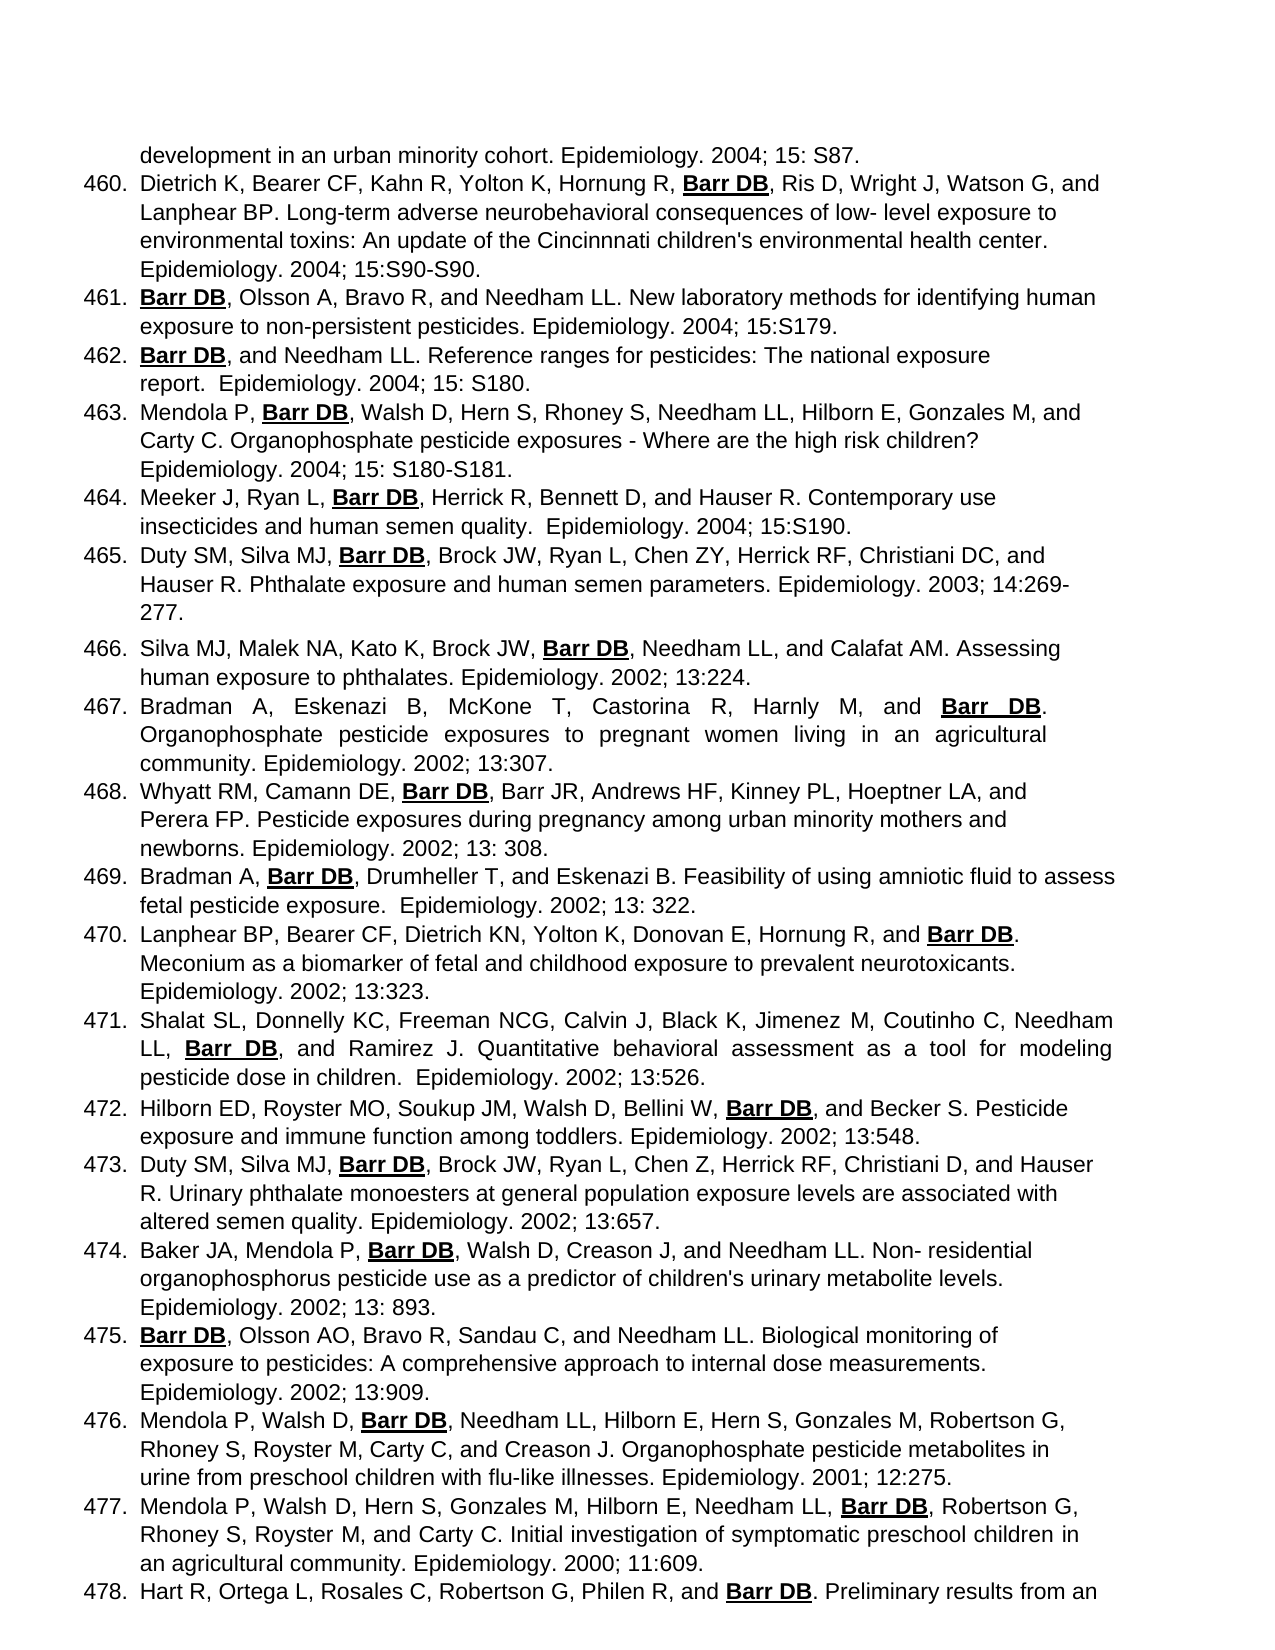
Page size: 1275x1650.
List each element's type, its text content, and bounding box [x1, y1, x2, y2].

list Lanphear BP, Bearer CF, Dietrich KN, Yolton K, Donovan E, Hornung R, and Barr DB. Meconium as a biomarker of fetal and childhood exposure to prevalent neurotoxicants. Epidemiology. 2002; 13:323. [83, 921, 1081, 1004]
list Shalat SL, Donnelly KC, Freeman NCG, Calvin J, Black K, Jimenez M, Coutinho C, Needham LL, Barr DB, and Ramirez J. Quantitative behavioral assessment as a tool for modeling pesticide dose in children. Epidemiology. 2002; 13:526. [83, 1007, 1113, 1090]
list Duty SM, Silva MJ, Barr DB, Brock JW, Ryan L, Chen Z, Herrick RF, Christiani D, and Hauser R. Urinary phthalate monoesters at general population exposure levels are associated with altered semen quality. Epidemiology. 2002; 13:657. [83, 1151, 1101, 1234]
list Hilborn ED, Royster MO, Soukup JM, Walsh D, Bellini W, Barr DB, and Becker S. Pesticide exposure and immune function among toddlers. Epidemiology. 2002; 13:548. [83, 1094, 1111, 1149]
list Dietrich K, Bearer CF, Kahn R, Yolton K, Hornung R, Barr DB, Ris D, Wright J, Watson G, and Lanphear BP. Long-term adverse neurobehavioral consequences of low- level exposure to environmental toxins: An update of the Cincinnnati children's environmental health center. Epidemiology. 2004; 15:S90-S90. [83, 170, 1117, 282]
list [83, 142, 1110, 168]
list Barr DB, and Needham LL. Reference ranges for pesticides: The national exposure report. Epidemiology. 2004; 15: S180. [83, 342, 1044, 397]
list Whyatt RM, Camann DE, Barr DB, Barr JR, Andrews HF, Kinney PL, Hoeptner LA, and Perera FP. Pesticide exposures during pregnancy among urban minority mothers and newborns. Epidemiology. 2002; 13: 308. [83, 778, 1097, 861]
list Barr DB, Olsson A, Bravo R, and Needham LL. New laboratory methods for identifying human exposure to non-persistent pesticides. Epidemiology. 2004; 15:S179. [83, 284, 1103, 339]
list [83, 1578, 1097, 1604]
list Mendola P, Walsh D, Barr DB, Needham LL, Hilborn E, Hern S, Gonzales M, Robertson G, Rhoney S, Royster M, Carty C, and Creason J. Organophosphate pesticide metabolites in urine from preschool children with flu-like illnesses. Epidemiology. 2001; 12:275. [83, 1407, 1078, 1491]
list Mendola P, Walsh D, Hern S, Gonzales M, Hilborn E, Needham LL, Barr DB, Robertson G, Rhoney S, Royster M, and Carty C. Initial investigation of symptomatic preschool children in an agricultural community. Epidemiology. 2000; 11:609. [83, 1493, 1079, 1576]
list Baker JA, Mendola P, Barr DB, Walsh D, Creason J, and Needham LL. Non- residential organophosphorus pesticide use as a predictor of children's urinary metabolite levels. Epidemiology. 2002; 13: 893. [83, 1237, 1083, 1320]
list Duty SM, Silva MJ, Barr DB, Brock JW, Ryan L, Chen ZY, Herrick RF, Christiani DC, and Hauser R. Phthalate exposure and human semen parameters. Epidemiology. 2003; 14:269-277. [83, 542, 1111, 625]
list Bradman A, Eskenazi B, McKone T, Castorina R, Harnly M, and Barr DB. Organophosphate pesticide exposures to pregnant women living in an agricultural community. Epidemiology. 2002; 13:307. [83, 693, 1048, 776]
list Silva MJ, Malek NA, Kato K, Brock JW, Barr DB, Needham LL, and Calafat AM. Assessing human exposure to phthalates. Epidemiology. 2002; 13:224. [83, 635, 1105, 690]
list Meeker J, Ryan L, Barr DB, Herrick R, Bennett D, and Hauser R. Contemporary use insecticides and human semen quality. Epidemiology. 2004; 15:S190. [83, 484, 1114, 539]
list Barr DB, Olsson AO, Bravo R, Sandau C, and Needham LL. Biological monitoring of exposure to pesticides: A comprehensive approach to internal dose measurements. Epidemiology. 2002; 13:909. [83, 1322, 1041, 1405]
list Mendola P, Barr DB, Walsh D, Hern S, Rhoney S, Needham LL, Hilborn E, Gonzales M, and Carty C. Organophosphate pesticide exposures - Where are the high risk children? Epidemiology. 2004; 15: S180-S181. [83, 399, 1097, 482]
list Bradman A, Barr DB, Drumheller T, and Eskenazi B. Feasibility of using amniotic fluid to assess fetal pesticide exposure. Epidemiology. 2002; 13: 322. [83, 863, 1118, 919]
